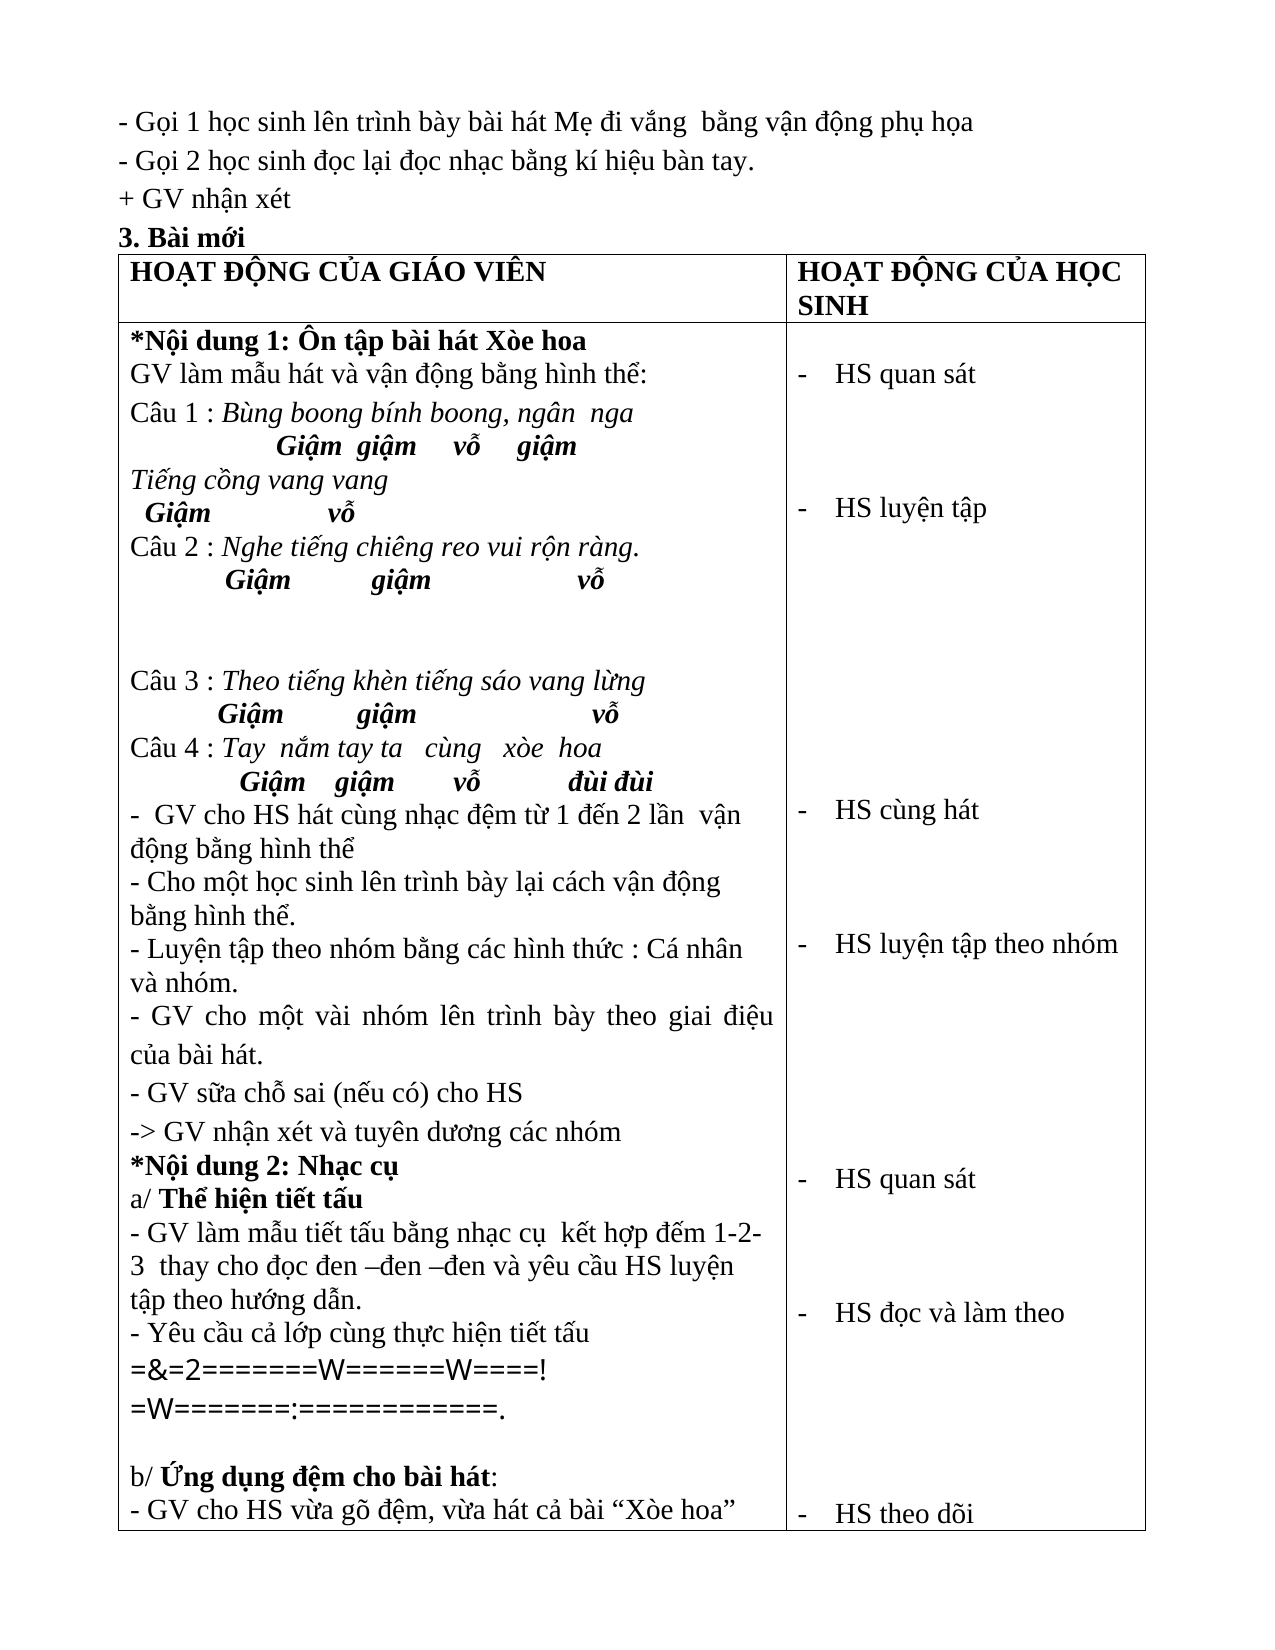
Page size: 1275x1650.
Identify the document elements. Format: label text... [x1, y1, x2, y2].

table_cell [787, 323, 1145, 1530]
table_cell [119, 323, 786, 1530]
text 3. Bài mới [118, 220, 1157, 253]
text + GV nhận xét [118, 181, 1157, 215]
table_header HOẠT ĐỘNG CỦA GIÁO VIÊN [119, 255, 786, 322]
text - Gọi 2 học sinh đọc lại đọc nhạc bằng kí hiệu bàn tay. [118, 143, 1157, 176]
text - Gọi 1 học sinh lên trình bày bài hát Mẹ đi vắng bằng vận động phụ họa [118, 104, 1157, 138]
table_header HOẠT ĐỘNG CỦA HỌC SINH [787, 255, 1145, 322]
